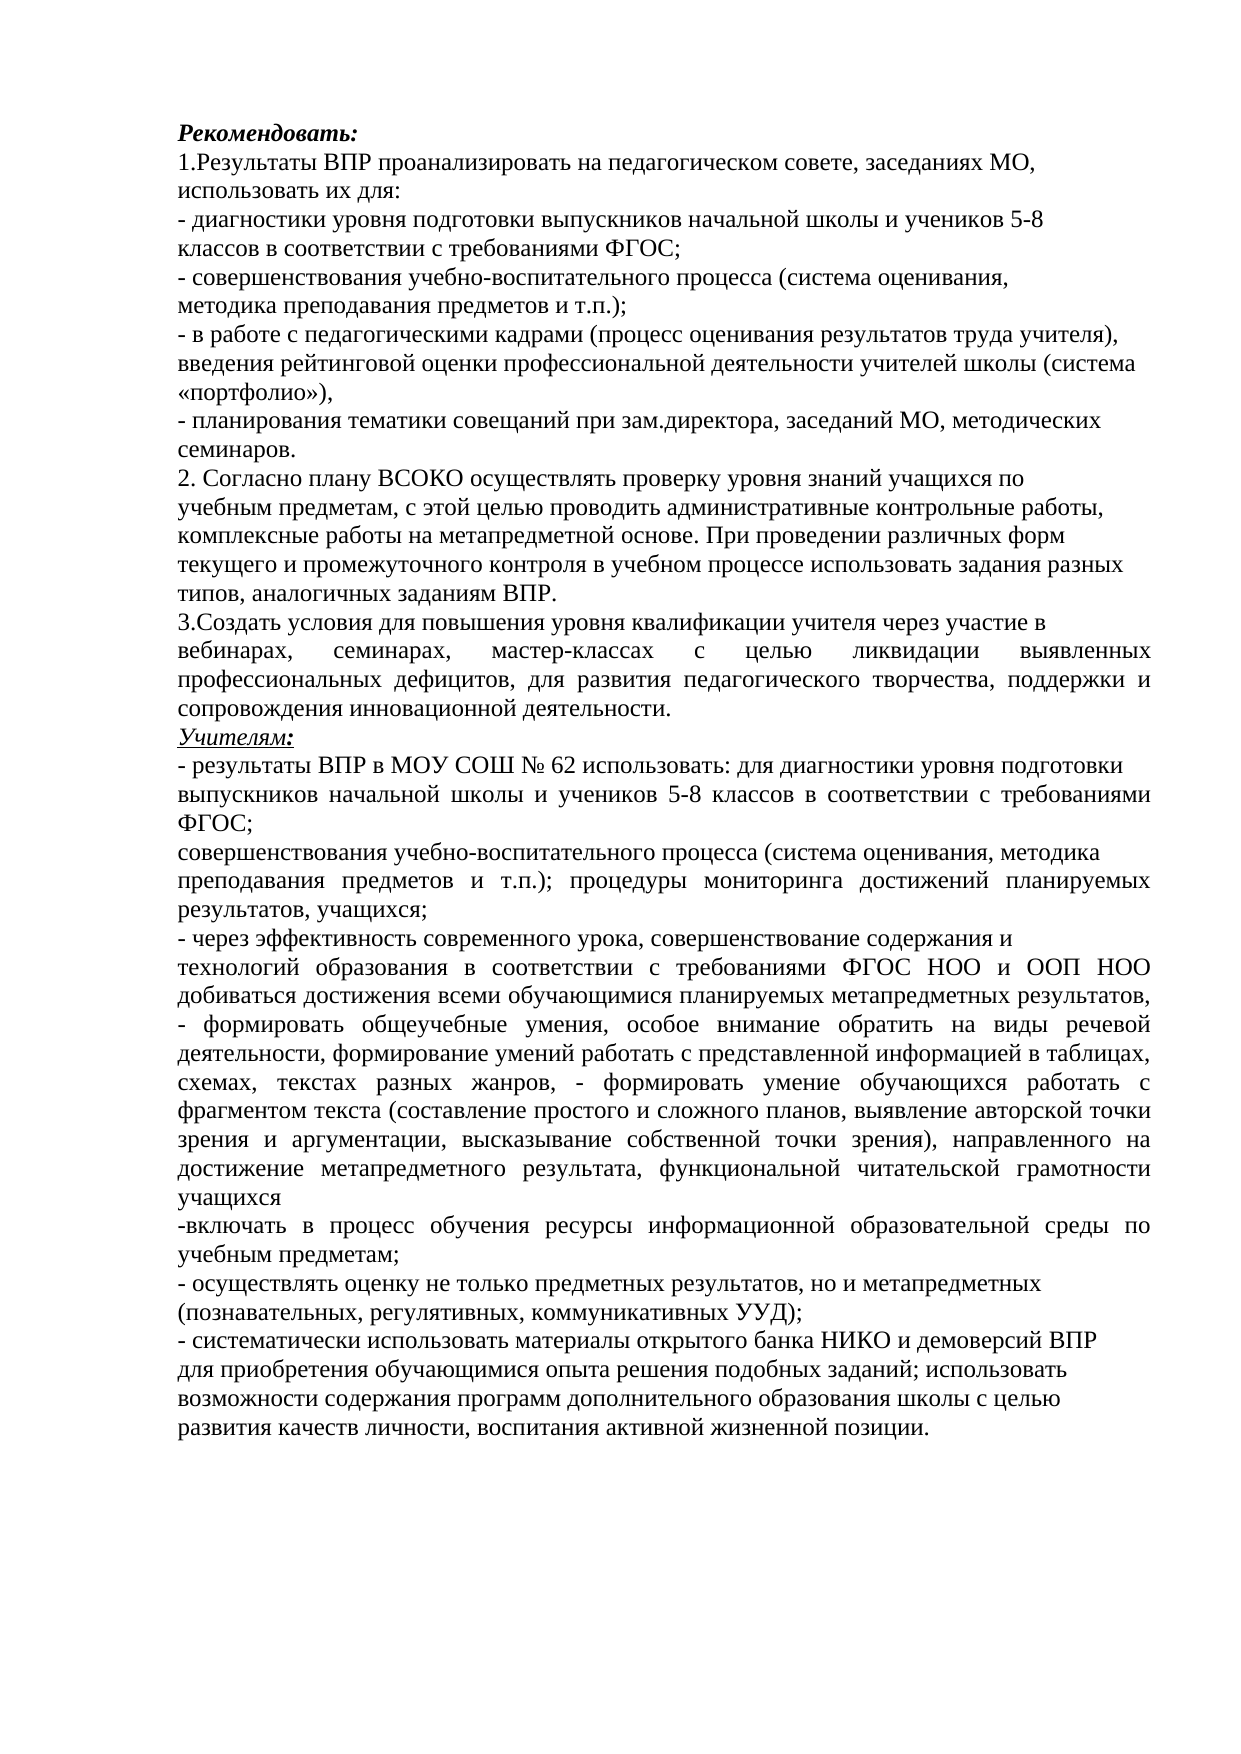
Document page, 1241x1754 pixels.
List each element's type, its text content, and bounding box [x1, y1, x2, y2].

text совершенствования учебно-воспитательного процесса (система оценивания, методика [177, 837, 1152, 866]
text методика преподавания предметов и т.п.); [177, 291, 1152, 319]
text технологий образования в соответствии с требованиями ФГОС НОО и ООП НОО добиваться достижения всеми обучающимися планируемых метапредметных результатов, - формировать общеучебные умения, особое внимание обратить на виды речевой деятельности, формирование умений работать с представленной информацией в таблицах, схемах, текстах разных жанров, - формировать умение обучающихся работать с фрагментом текста (составление простого и сложного планов, выявление авторской точки зрения и аргументации, высказывание собственной точки зрения), направленного на достижение метапредметного результата, функциональной читательской грамотности учащихся [177, 952, 1152, 1211]
text - через эффективность современного урока, совершенствование содержания и [177, 923, 1152, 952]
text семинаров. [177, 434, 1152, 463]
text возможности содержания программ дополнительного образования школы с целью [177, 1383, 1152, 1412]
text (познавательных, регулятивных, коммуникативных УУД); [177, 1297, 1152, 1326]
text преподавания предметов и т.п.); процедуры мониторинга достижений планируемых результатов, учащихся; [177, 866, 1152, 923]
text 3.Создать условия для повышения уровня квалификации учителя через участие в [177, 607, 1152, 636]
text выпускников начальной школы и учеников 5-8 классов в соответствии с требованиями ФГОС; [177, 779, 1152, 837]
text развития качеств личности, воспитания активной жизненной позиции. [177, 1412, 1152, 1441]
text вебинарах, семинарах, мастер-классах с целью ликвидации выявленных профессиональных дефицитов, для развития педагогического творчества, поддержки и сопровождения инновационной деятельности. [177, 636, 1152, 722]
text - планирования тематики совещаний при зам.директора, заседаний МО, методических [177, 406, 1152, 434]
text «портфолио»), [177, 377, 1152, 406]
text использовать их для: [177, 176, 1152, 204]
text 1.Результаты ВПР проанализировать на педагогическом совете, заседаниях МО, [177, 147, 1152, 176]
text комплексные работы на метапредметной основе. При проведении различных форм [177, 521, 1152, 549]
text -включать в процесс обучения ресурсы информационной образовательной среды по учебным предметам; [177, 1211, 1152, 1268]
text введения рейтинговой оценки профессиональной деятельности учителей школы (система [177, 348, 1152, 377]
text классов в соответствии с требованиями ФГОС; [177, 233, 1152, 262]
text для приобретения обучающимися опыта решения подобных заданий; использовать [177, 1354, 1152, 1383]
text - диагностики уровня подготовки выпускников начальной школы и учеников 5-8 [177, 204, 1152, 233]
text типов, аналогичных заданиям ВПР. [177, 578, 1152, 607]
text - совершенствования учебно-воспитательного процесса (система оценивания, [177, 262, 1152, 291]
text текущего и промежуточного контроля в учебном процессе использовать задания разных [177, 549, 1152, 578]
text 2. Согласно плану ВСОКО осуществлять проверку уровня знаний учащихся по [177, 463, 1152, 492]
text - систематически использовать материалы открытого банка НИКО и демоверсий ВПР [177, 1326, 1152, 1354]
text - в работе с педагогическими кадрами (процесс оценивания результатов труда учителя), [177, 319, 1152, 348]
text Учителям: [177, 722, 1152, 751]
text - результаты ВПР в МОУ СОШ № 62 использовать: для диагностики уровня подготовки [177, 751, 1152, 779]
text - осуществлять оценку не только предметных результатов, но и метапредметных [177, 1268, 1152, 1297]
text Рекомендовать: [177, 118, 1152, 147]
text учебным предметам, с этой целью проводить административные контрольные работы, [177, 492, 1152, 521]
